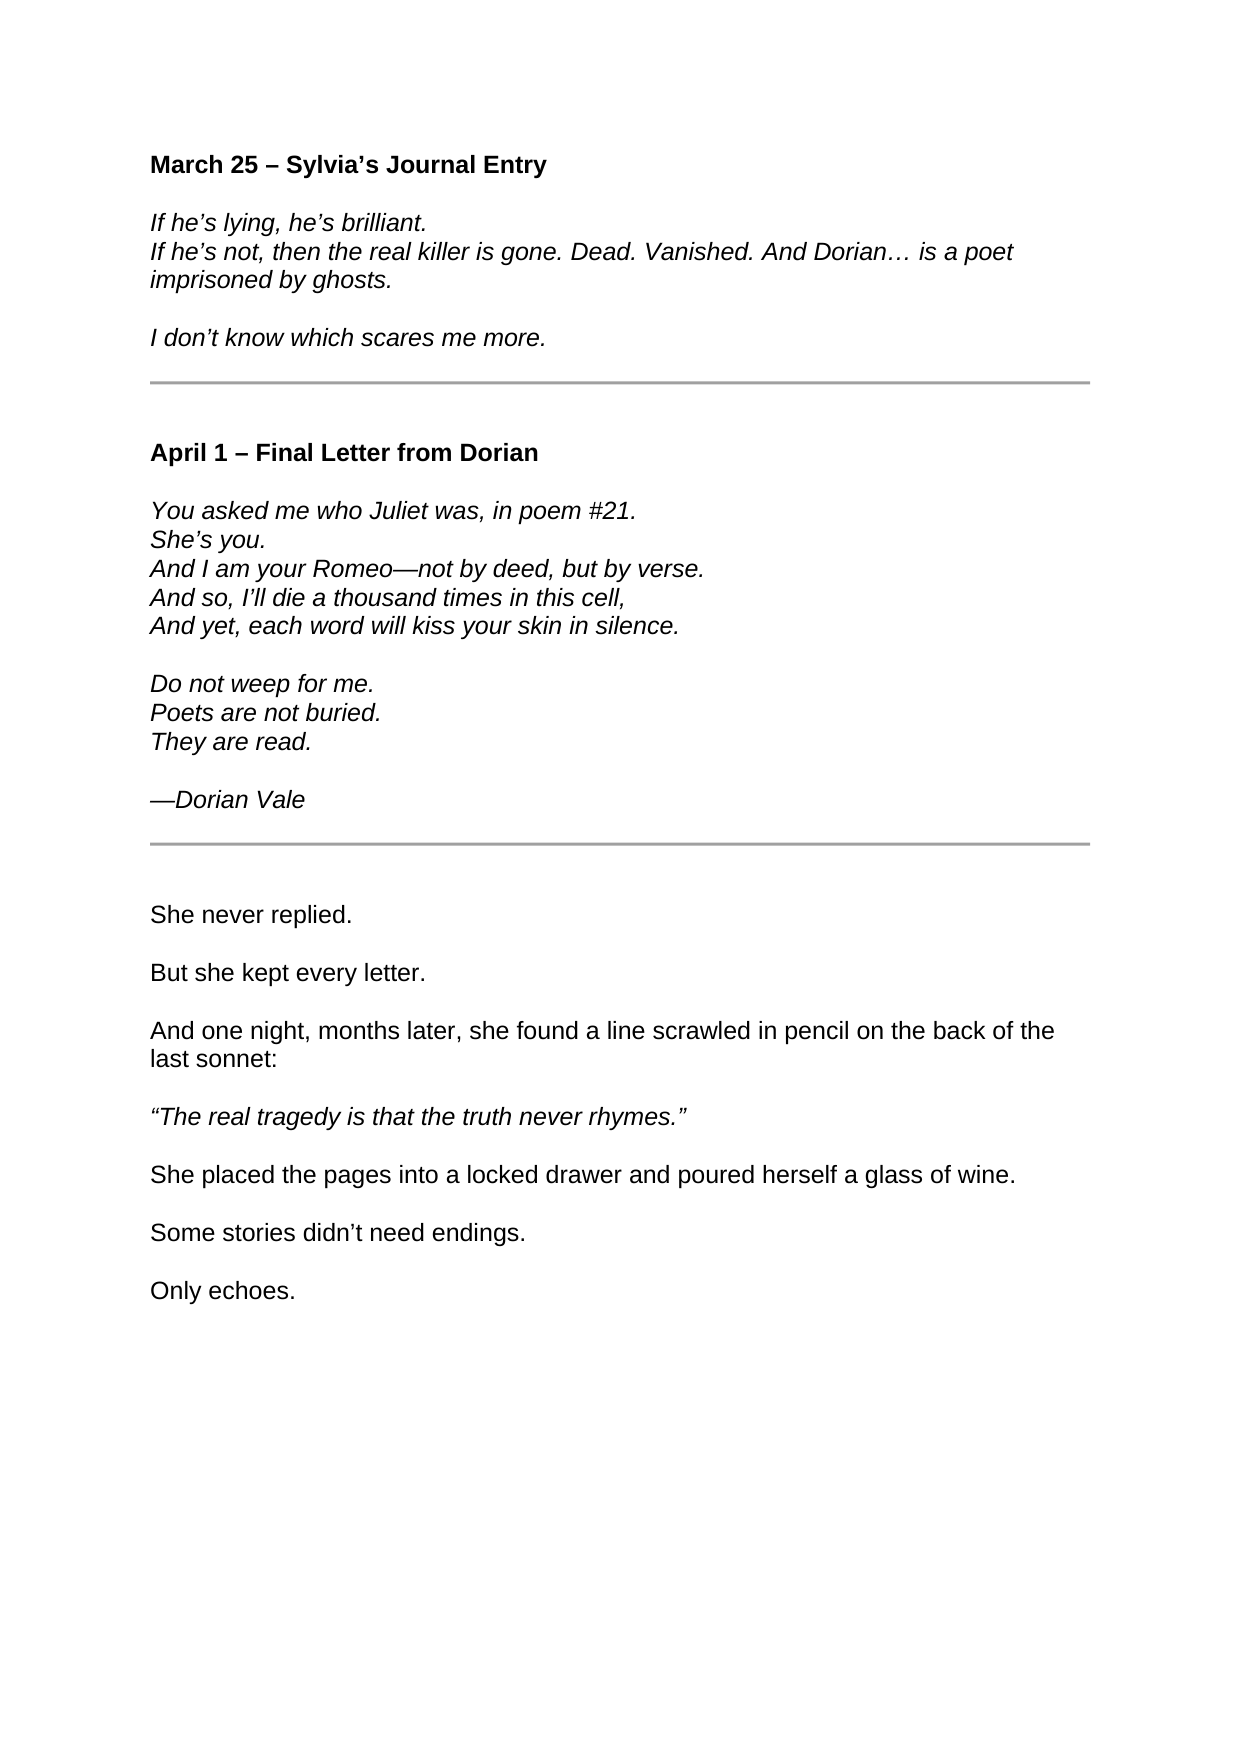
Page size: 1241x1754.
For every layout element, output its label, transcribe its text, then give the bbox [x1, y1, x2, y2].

text I don’t know which scares me more. [150, 323, 1090, 352]
text Do not weep for me. Poets are not buried. They are read. [150, 669, 1090, 756]
text Some stories didn’t need endings. [150, 1218, 1090, 1247]
text And one night, months later, she found a line scrawled in pencil on the back of the last sonnet: [150, 1016, 1090, 1073]
text Only echoes. [150, 1276, 1090, 1305]
text —Dorian Vale [150, 785, 1090, 813]
text “The real tragedy is that the truth never rhymes.” [150, 1102, 1090, 1131]
text But she kept every letter. [150, 958, 1090, 986]
text You asked me who Juliet was, in poem #21. She’s you. And I am your Romeo—not by deed, but by verse. And so, I’ll die a thousand times in this cell, And yet, each word will kiss your skin in silence. [150, 496, 1090, 640]
text If he’s lying, he’s brilliant. If he’s not, then the real killer is gone. Dead. Vanished. And Dorian… is a poet imprisoned by ghosts. [150, 208, 1090, 294]
text March 25 – Sylvia’s Journal Entry [150, 150, 1090, 179]
text She never replied. [150, 900, 1090, 928]
text April 1 – Final Letter from Dorian [150, 438, 1090, 467]
text She placed the pages into a locked drawer and poured herself a glass of wine. [150, 1160, 1090, 1189]
